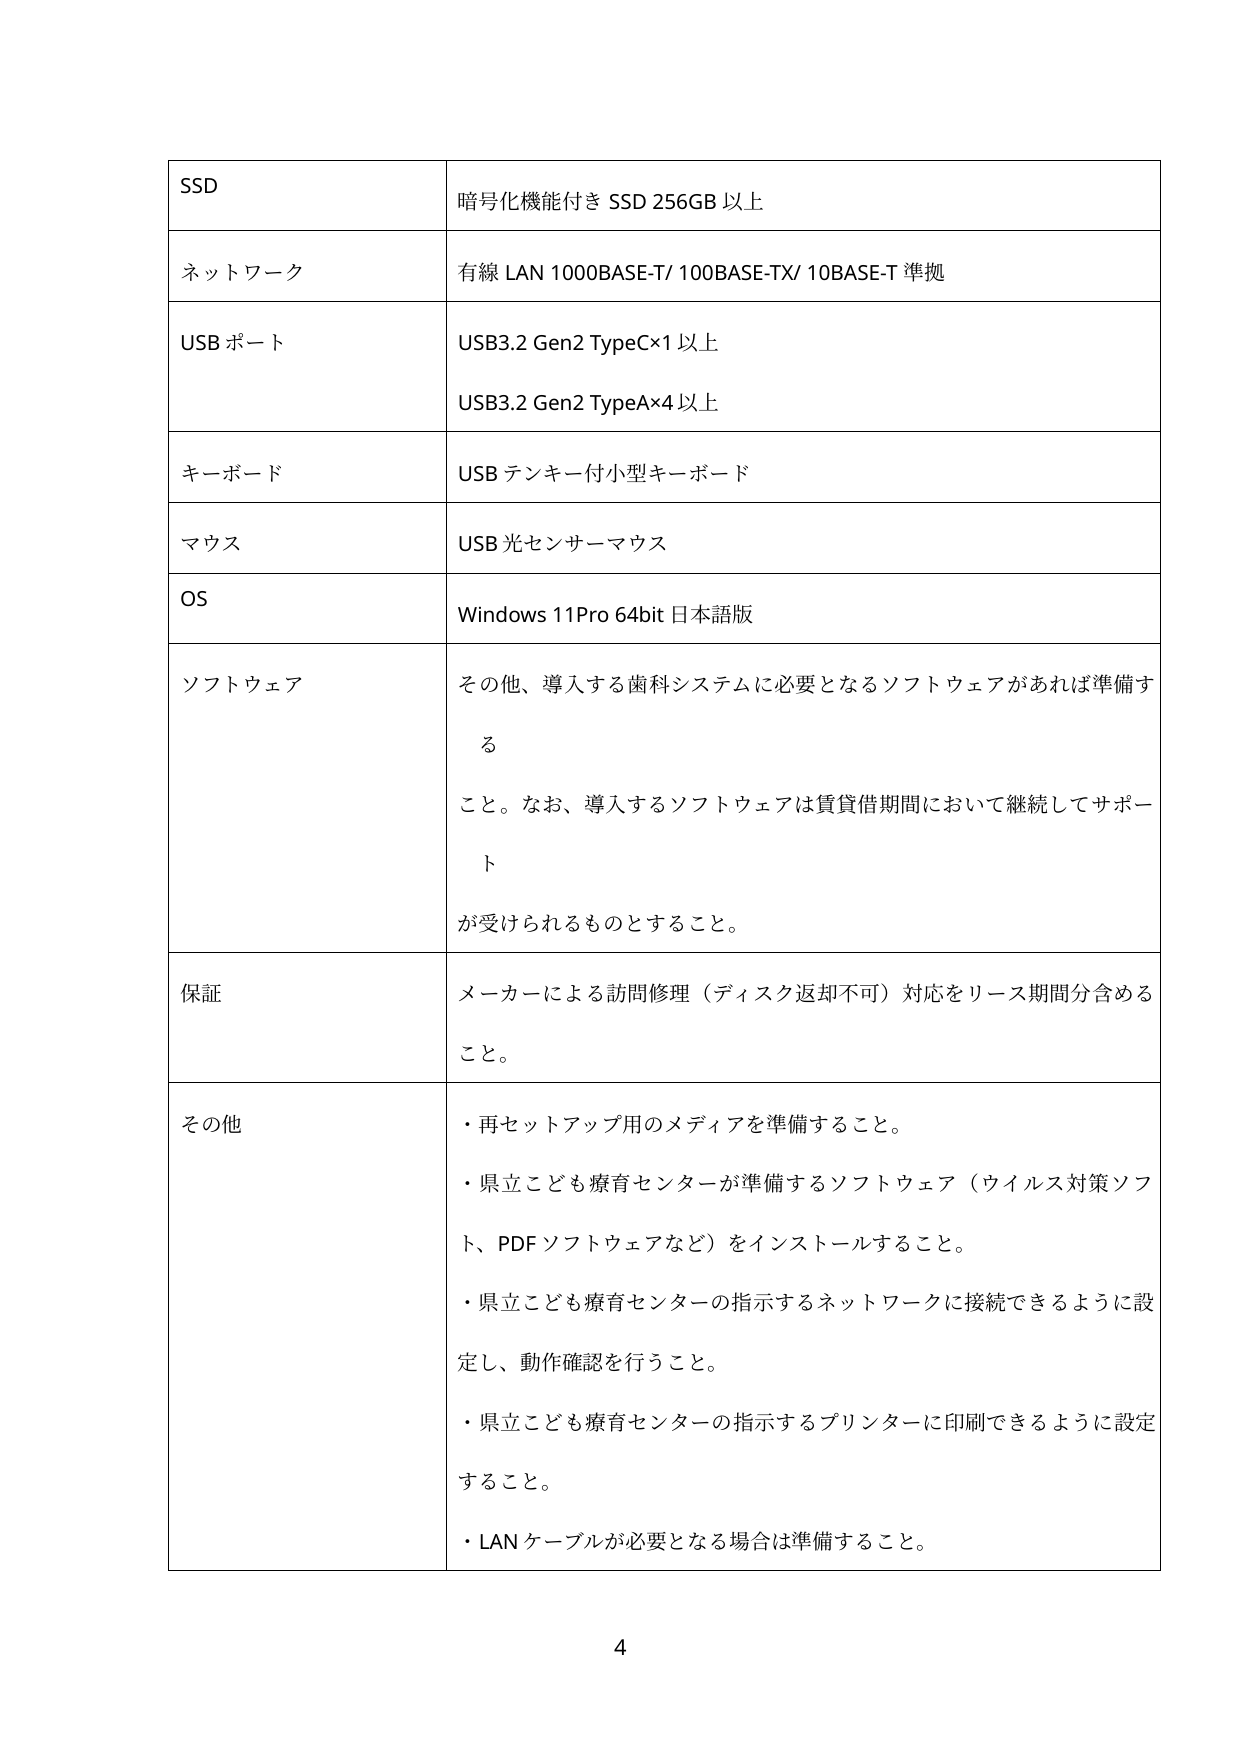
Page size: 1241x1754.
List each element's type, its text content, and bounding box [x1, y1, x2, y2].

table_cell USB光センサーマウス [447, 503, 1160, 572]
table_cell 保証 [169, 953, 446, 1082]
table_cell 有線 LAN 1000BASE-T/ 100BASE-TX/ 10BASE-T 準拠 [447, 231, 1160, 301]
table_cell 暗号化機能付き SSD 256GB 以上 [447, 161, 1160, 230]
table_cell USBポート [169, 302, 446, 431]
table_cell その他、導入する歯科システムに必要となるソフトウェアがあれば準備する こと。なお、導入するソフトウェアは賃貸借期間において継続してサポート が受けられるものとすること。 [447, 644, 1160, 952]
table_cell メーカーによる訪問修理（ディスク返却不可）対応をリース期間分含めること。 [447, 953, 1160, 1082]
table_cell ・再セットアップ用のメディアを準備すること。 ・県立こども療育センターが準備するソフトウェア（ウイルス対策ソフト、PDFソフトウェアなど）をインストールすること。 ・県立こども療育センターの指示するネットワークに接続できるように設定し、動作確認を行うこと。 ・県立こども療育センターの指示するプリンターに印刷できるように設定すること。 ・LANケーブルが必要となる場合は準備すること。 [447, 1083, 1160, 1570]
table_cell ソフトウェア [169, 644, 446, 952]
table_cell SSD [169, 161, 446, 230]
table_cell ネットワーク [169, 231, 446, 301]
table_cell キーボード [169, 432, 446, 502]
table_cell マウス [169, 503, 446, 572]
table_cell USBテンキー付小型キーボード [447, 432, 1160, 502]
table_cell その他 [169, 1083, 446, 1570]
table_cell USB3.2 Gen2 TypeC×1以上 USB3.2 Gen2 TypeA×4以上 [447, 302, 1160, 431]
table_cell Windows 11Pro 64bit 日本語版 [447, 574, 1160, 643]
table_cell OS [169, 574, 446, 643]
